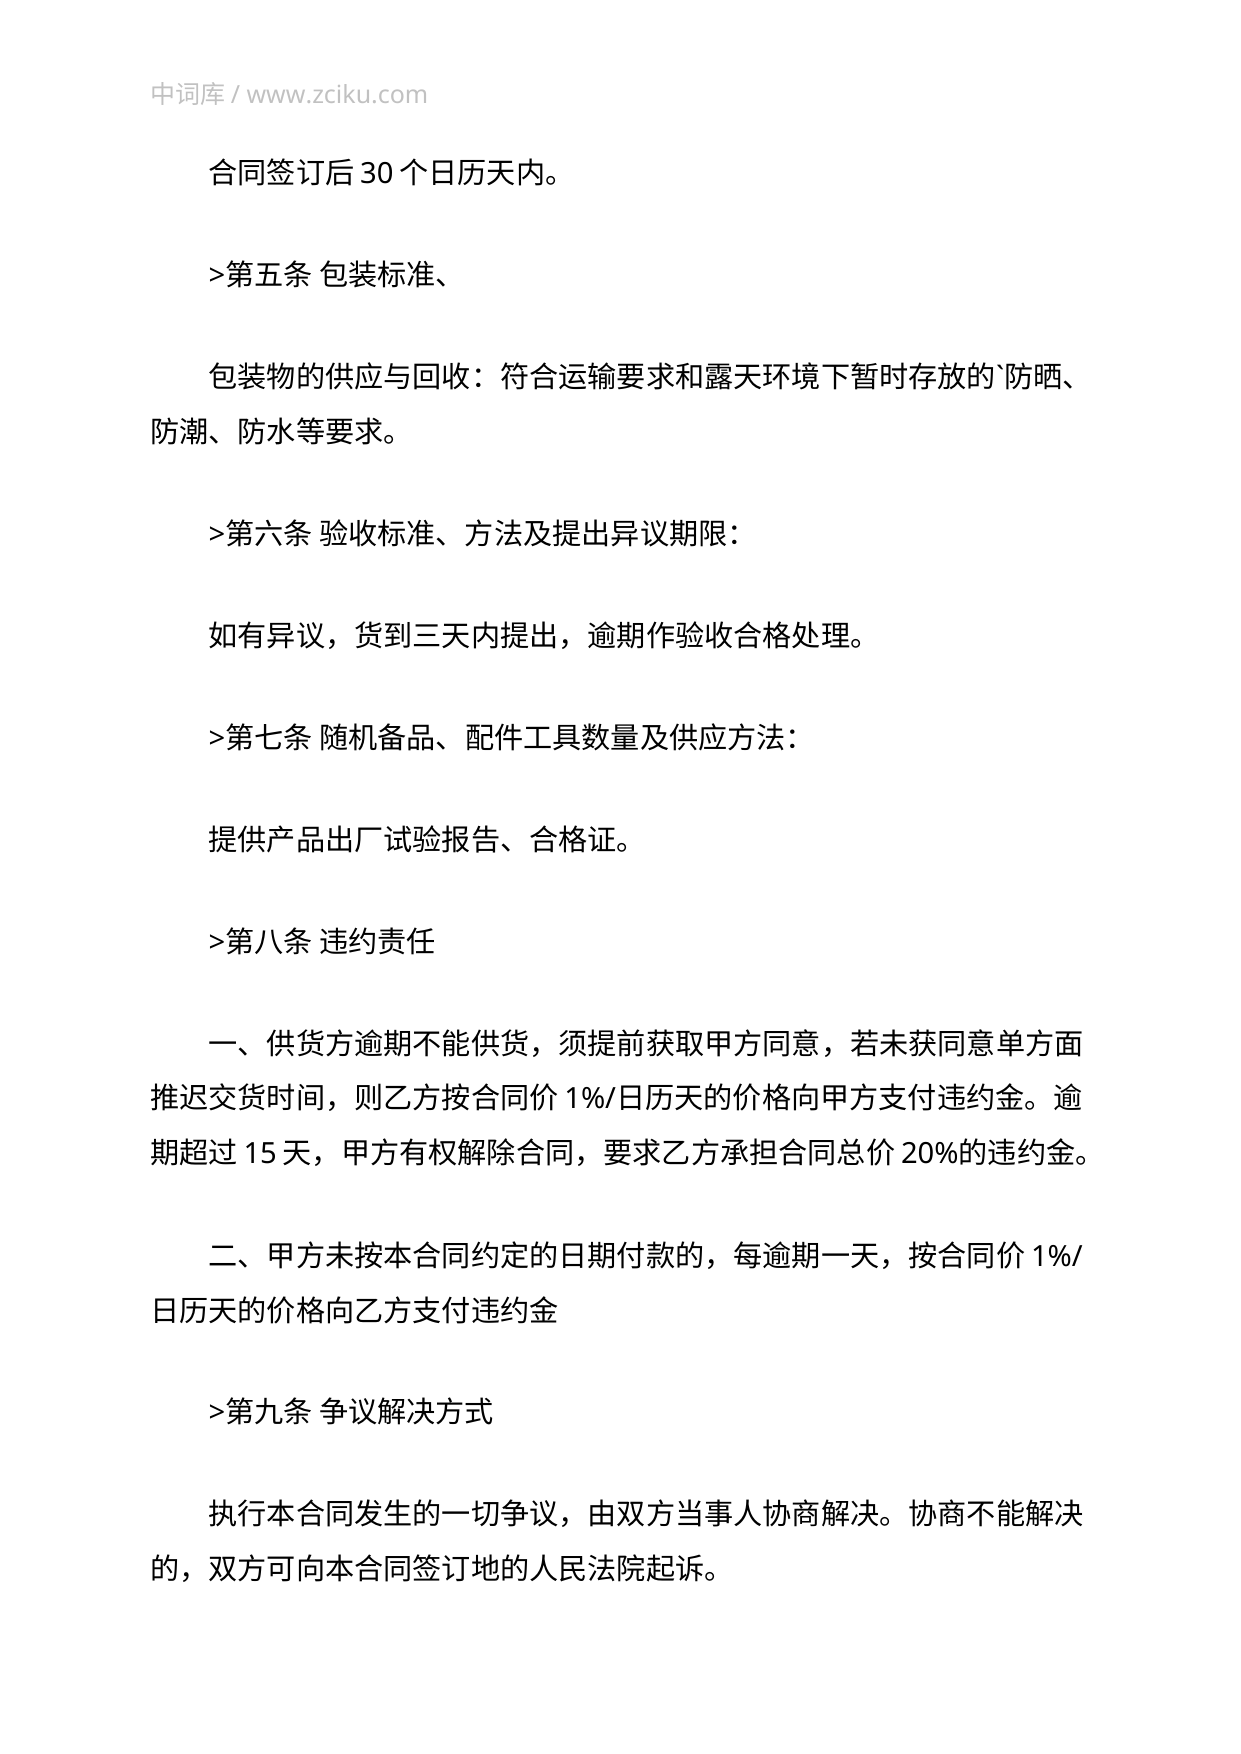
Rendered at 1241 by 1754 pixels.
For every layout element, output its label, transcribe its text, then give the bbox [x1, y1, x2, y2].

text 提供产品出厂试验报告、合格证。 [150, 816, 1090, 859]
text >第六条 验收标准、方法及提出异议期限： [150, 511, 1090, 553]
text >第五条 包装标准、 [150, 252, 1090, 294]
text >第八条 违约责任 [150, 918, 1090, 961]
text 二、甲方未按本合同约定的日期付款的，每逾期一天，按合同价1%/日历天的价格向乙方支付违约金 [150, 1232, 1090, 1329]
text 执行本合同发生的一切争议，由双方当事人协商解决。协商不能解决的，双方可向本合同签订地的人民法院起诉。 [150, 1491, 1090, 1588]
text >第九条 争议解决方式 [150, 1389, 1090, 1431]
text 一、供货方逾期不能供货，须提前获取甲方同意，若未获同意单方面推迟交货时间，则乙方按合同价1%/日历天的价格向甲方支付违约金。逾期超过15天，甲方有权解除合同，要求乙方承担合同总价20%的违约金。 [150, 1020, 1090, 1172]
text 如有异议，货到三天内提出，逾期作验收合格处理。 [150, 613, 1090, 655]
text >第七条 随机备品、配件工具数量及供应方法： [150, 714, 1090, 757]
text 合同签订后30个日历天内。 [150, 150, 1090, 192]
text 包装物的供应与回收：符合运输要求和露天环境下暂时存放的`防晒、防潮、防水等要求。 [150, 354, 1090, 451]
